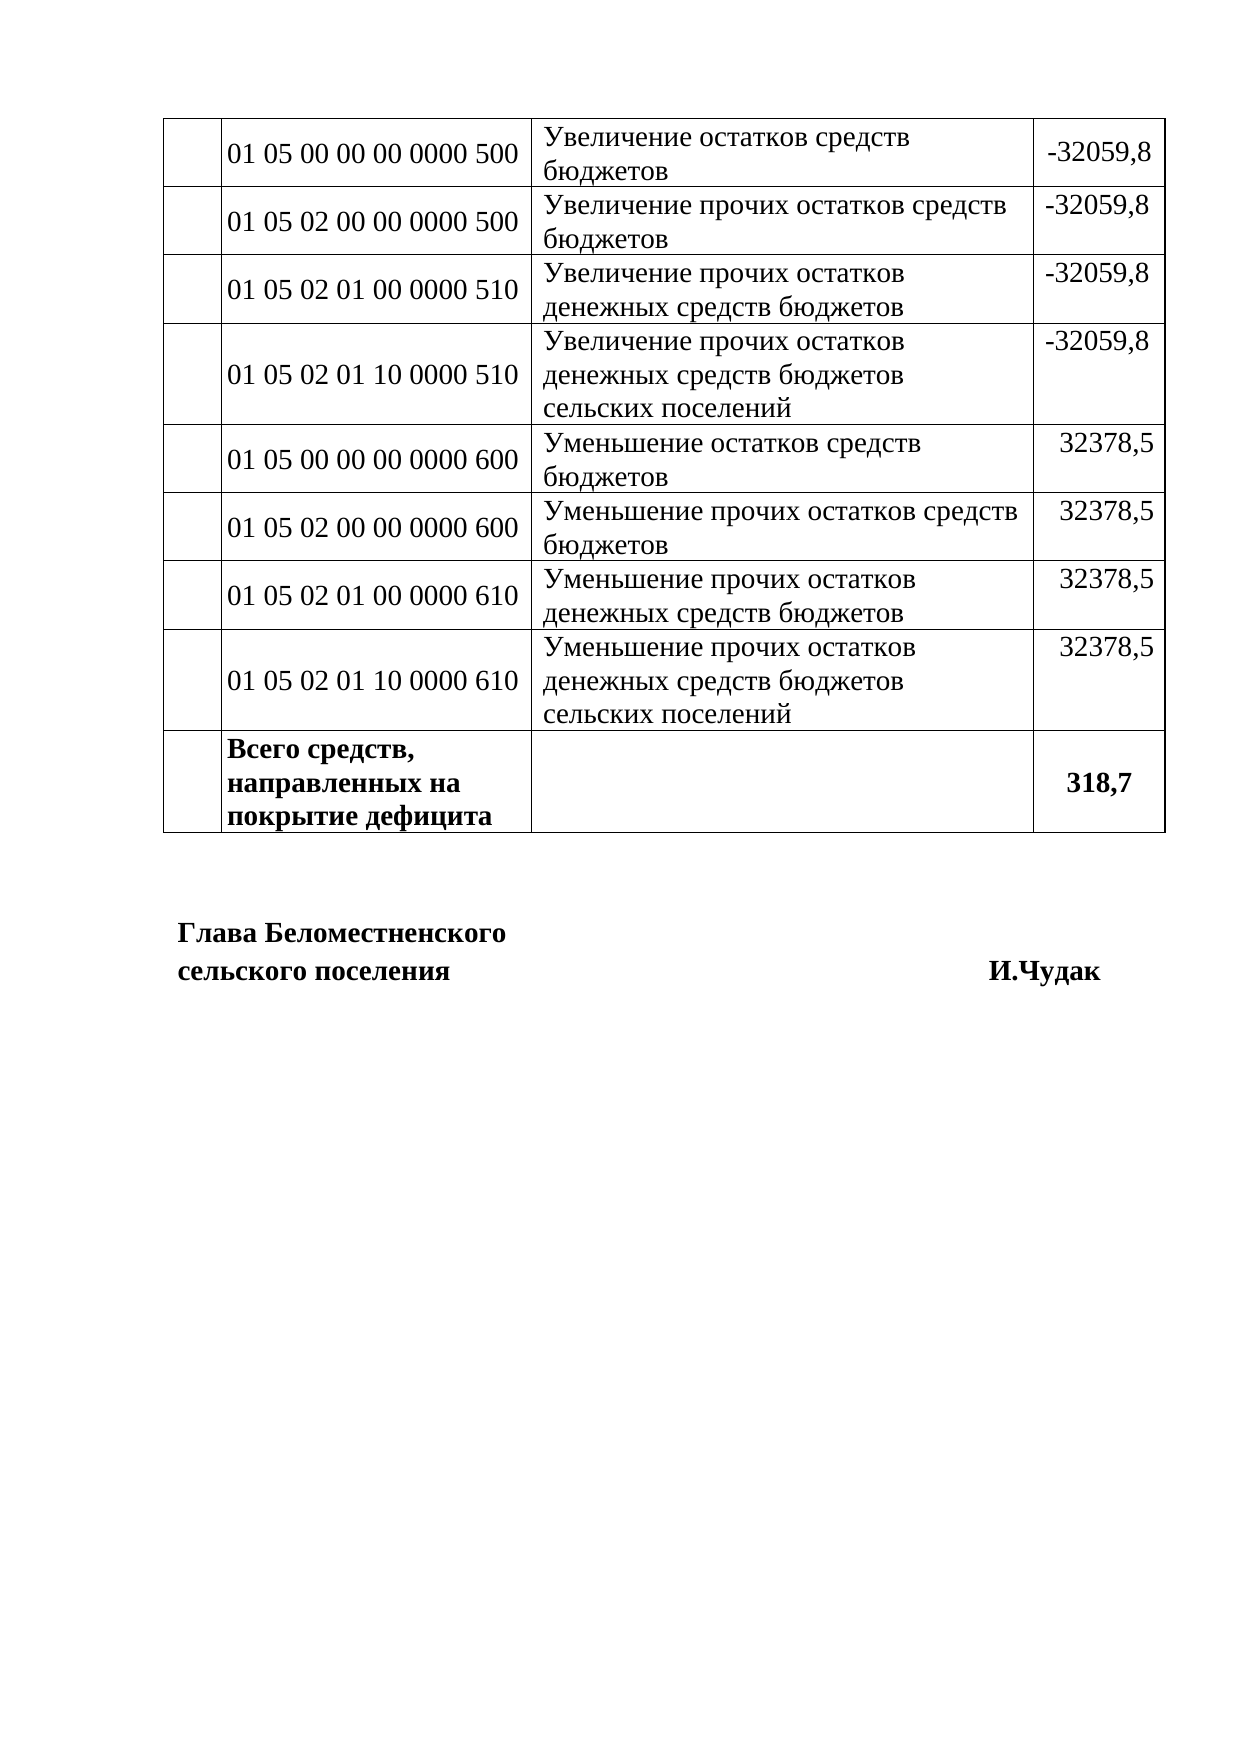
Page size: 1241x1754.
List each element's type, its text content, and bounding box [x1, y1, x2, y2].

table_cell 01 05 00 00 00 0000 600 [222, 425, 531, 492]
table_cell [164, 493, 221, 560]
table_cell [164, 731, 221, 832]
table_cell 01 05 02 01 10 0000 610 [222, 630, 531, 730]
table_cell [164, 324, 221, 424]
table_cell 318,7 [1034, 731, 1164, 832]
table_cell [164, 187, 221, 254]
table_cell 32378,5 [1034, 630, 1164, 730]
table_cell Увеличение прочих остатков денежных средств бюджетов [532, 255, 1033, 322]
table_cell Всего средств, направленных на покрытие дефицита [222, 731, 531, 832]
table_cell [164, 630, 221, 730]
table_cell [164, 255, 221, 322]
text Глава Беломестненского [177, 915, 1152, 948]
table_cell 01 05 02 01 10 0000 510 [222, 324, 531, 424]
table_cell -32059,8 [1034, 324, 1164, 424]
table_cell 01 05 00 00 00 0000 500 [222, 119, 531, 186]
table_cell -32059,8 [1034, 187, 1164, 254]
table_cell 32378,5 [1034, 493, 1164, 560]
table_cell Уменьшение прочих остатков денежных средств бюджетов сельских поселений [532, 630, 1033, 730]
table_cell 01 05 02 00 00 0000 500 [222, 187, 531, 254]
table_cell [164, 425, 221, 492]
table_cell [532, 731, 1033, 832]
table_cell [164, 561, 221, 628]
table_cell Увеличение прочих остатков денежных средств бюджетов сельских поселений [532, 324, 1033, 424]
table_cell Увеличение остатков средств бюджетов [532, 119, 1033, 186]
text сельского поселения И.Чудак [177, 953, 1167, 987]
table_cell 01 05 02 01 00 0000 610 [222, 561, 531, 628]
table_cell 01 05 02 01 00 0000 510 [222, 255, 531, 322]
table_cell Уменьшение прочих остатков средств бюджетов [532, 493, 1033, 560]
table_cell -32059,8 [1034, 119, 1164, 186]
table_cell 32378,5 [1034, 425, 1164, 492]
table_cell Уменьшение прочих остатков денежных средств бюджетов [532, 561, 1033, 628]
table_cell 01 05 02 00 00 0000 600 [222, 493, 531, 560]
table_cell [164, 119, 221, 186]
table_cell -32059,8 [1034, 255, 1164, 322]
table_cell 32378,5 [1034, 561, 1164, 628]
table_cell Увеличение прочих остатков средств бюджетов [532, 187, 1033, 254]
table_cell Уменьшение остатков средств бюджетов [532, 425, 1033, 492]
